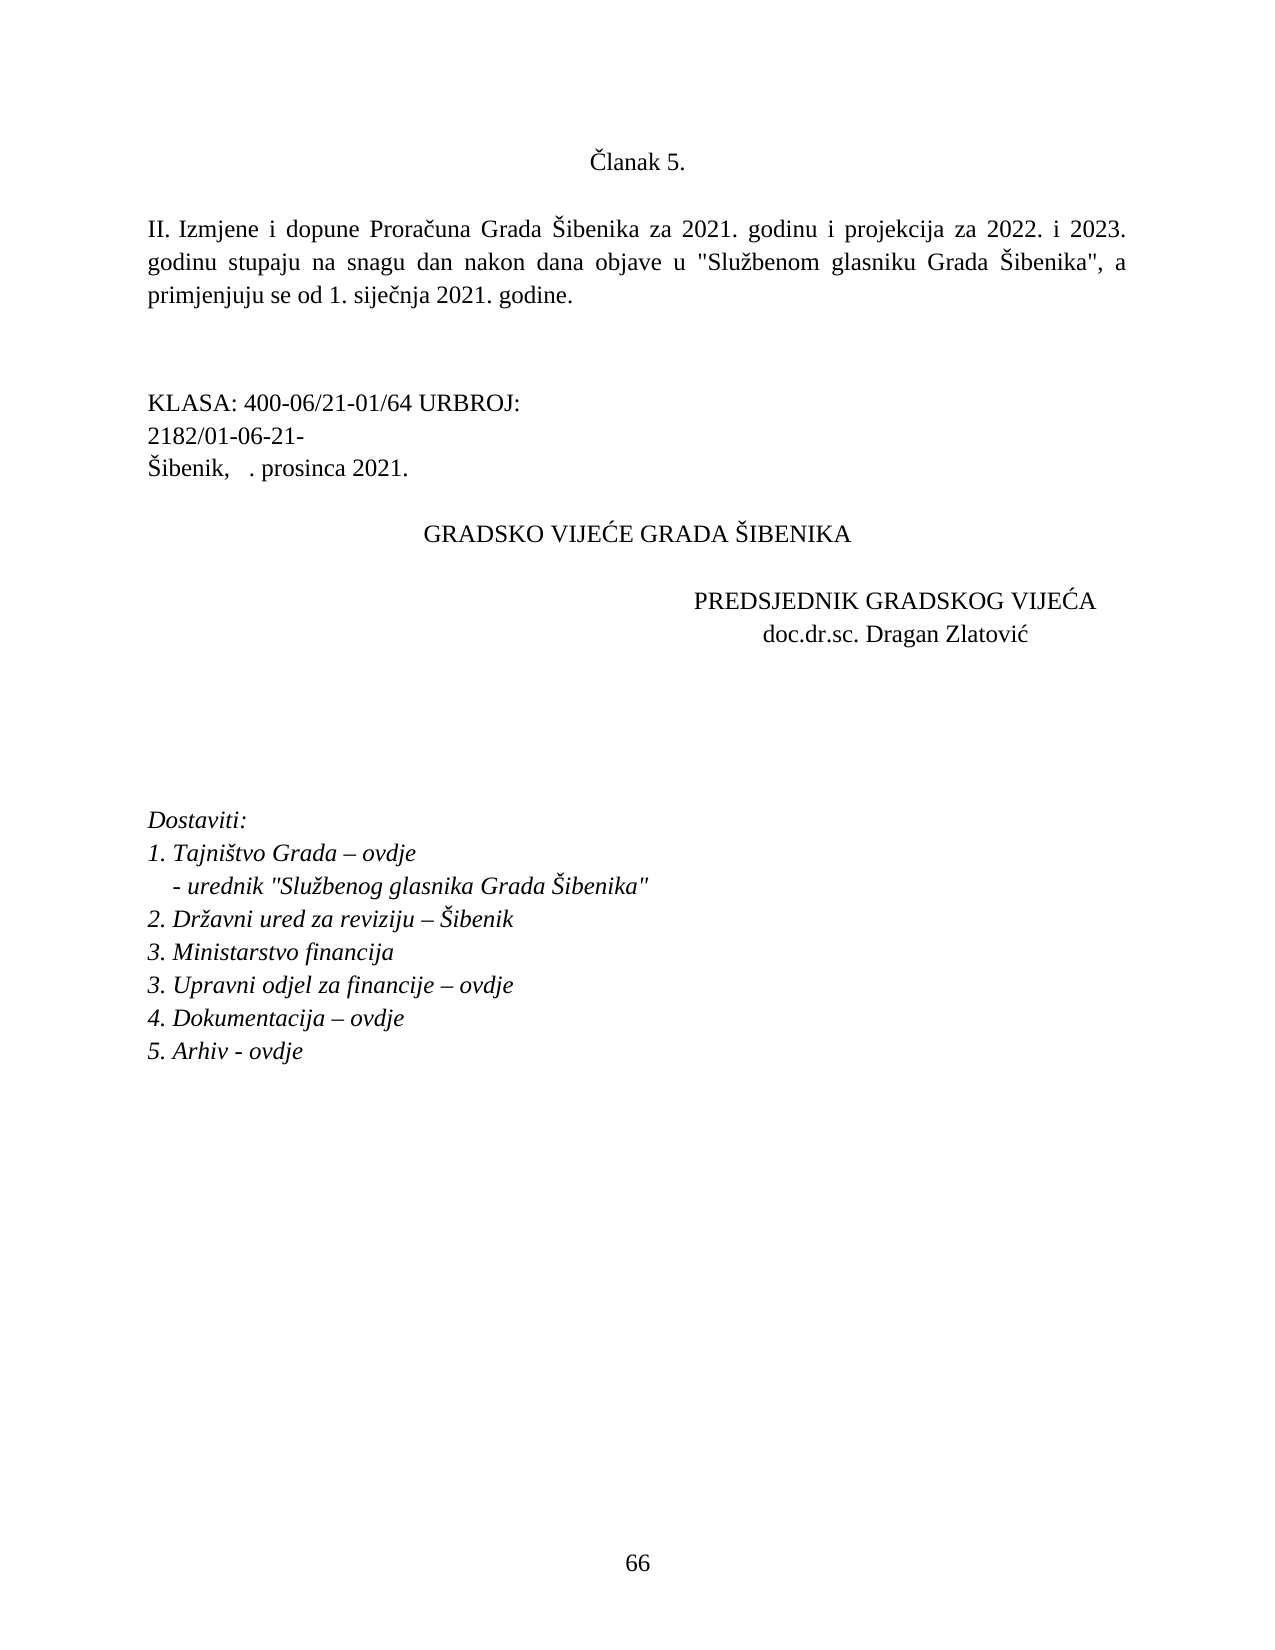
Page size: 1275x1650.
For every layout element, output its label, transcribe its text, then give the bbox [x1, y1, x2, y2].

list Izmjene i dopune Proračuna Grada Šibenika za 2021. godinu i projekcija za 2022. i 2023. godinu stupaju na snagu dan nakon dana objave u "Službenom glasniku Grada Šibenika", a primjenjuju se od 1. siječnja 2021. godine. [147, 214, 1128, 308]
list Tajništvo Grada – ovdje [147, 838, 1139, 867]
list Ministarstvo financija [147, 937, 1139, 966]
list Arhiv - ovdje [147, 1036, 1139, 1065]
list Upravni odjel za financije – ovdje [147, 970, 1139, 999]
text Šibenik, . prosinca 2021. [147, 454, 1139, 482]
text Dostaviti: [147, 805, 1139, 834]
text doc.dr.sc. Dragan Zlatović [675, 619, 1116, 648]
list Državni ured za reviziju – Šibenik [147, 904, 1139, 933]
text GRADSKO VIJEĆE GRADA ŠIBENIKA [159, 519, 1115, 548]
text KLASA: 400-06/21-01/64 URBROJ: 2182/01-06-21- [147, 388, 546, 449]
list Dokumentacija – ovdje [147, 1003, 1139, 1032]
text PREDSJEDNIK GRADSKOG VIJEĆA [675, 586, 1115, 614]
text Članak 5. [160, 147, 1115, 176]
text - urednik "Službenog glasnika Grada Šibenika" [172, 871, 1139, 900]
